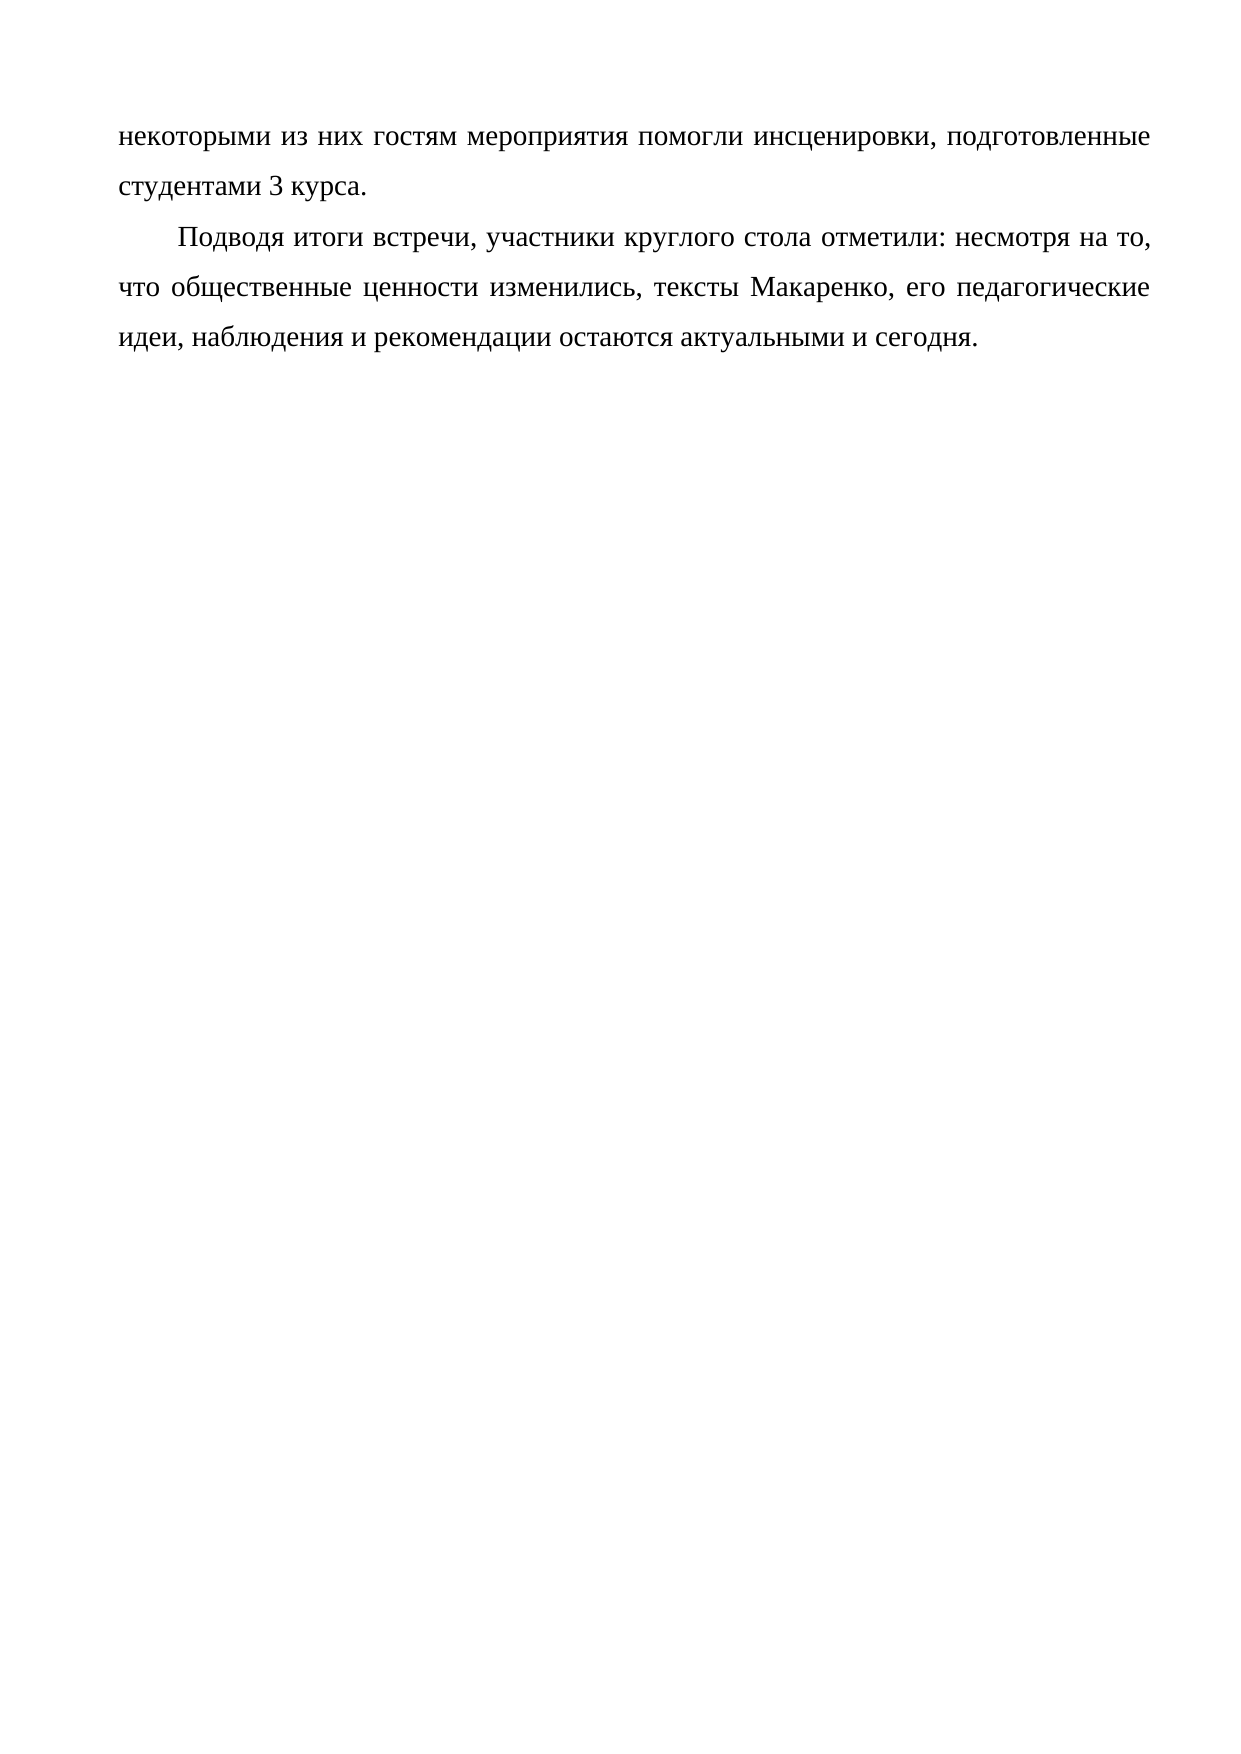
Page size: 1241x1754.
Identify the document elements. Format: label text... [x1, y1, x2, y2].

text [118, 118, 1152, 202]
text Подводя итоги встречи, участники круглого стола отметили: несмотря на то, что общественные ценности изменились, тексты Макаренко, его педагогические идеи, наблюдения и рекомендации остаются актуальными и сегодня. [118, 219, 1152, 353]
